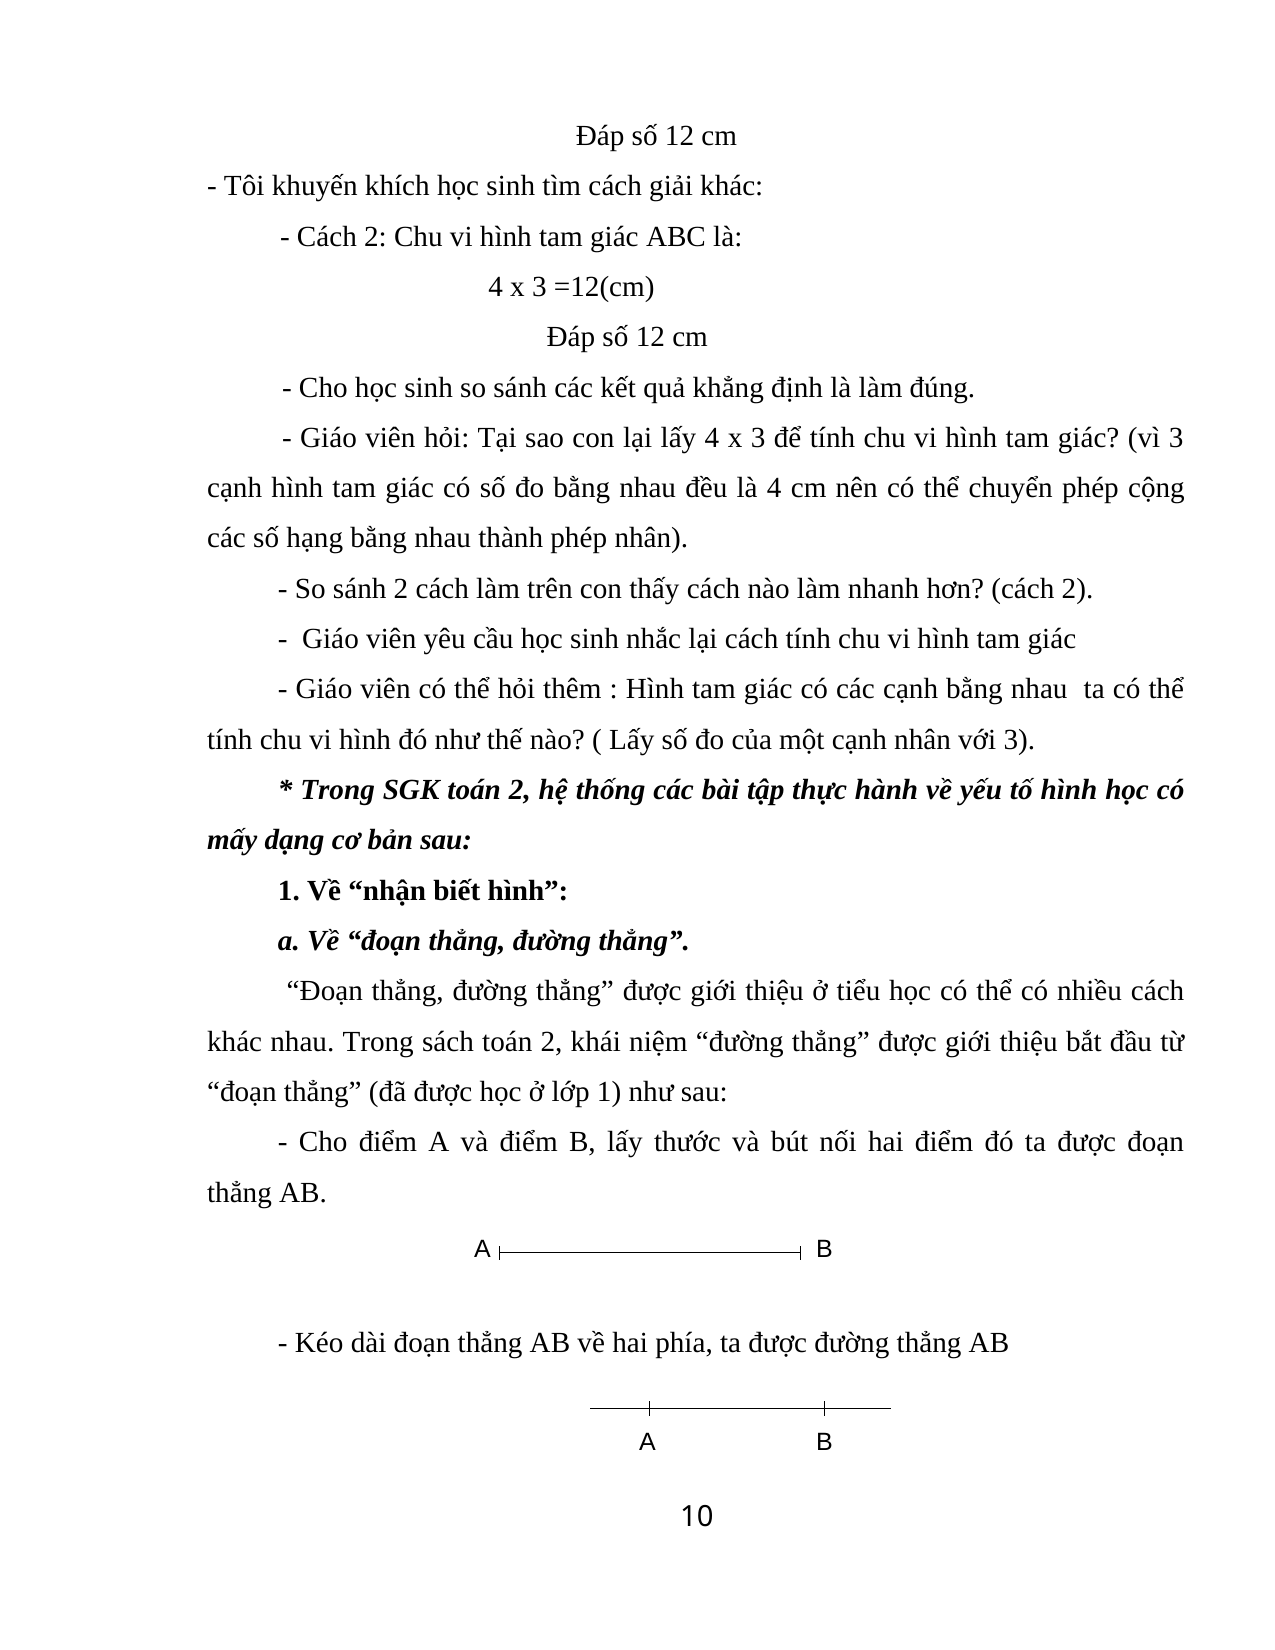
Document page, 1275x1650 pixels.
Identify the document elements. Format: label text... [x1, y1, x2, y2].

text 4 x 3 =12(cm) [282, 269, 1186, 303]
text - Cho học sinh so sánh các kết quả khẳng định là làm đúng. [207, 370, 1186, 403]
text a. Về “đoạn thẳng, đường thẳng”. [207, 923, 1186, 957]
text “Đoạn thẳng, đường thẳng” được giới thiệu ở tiểu học có thể có nhiều cách khác nhau. Trong sách toán 2, khái niệm “đường thẳng” được giới thiệu bắt đầu từ “đoạn thẳng” (đã được học ở lớp 1) như sau: [207, 973, 1186, 1108]
text - So sánh 2 cách làm trên con thấy cách nào làm nhanh hơn? (cách 2). [207, 571, 1186, 604]
text - Giáo viên hỏi: Tại sao con lại lấy 4 x 3 để tính chu vi hình tam giác? (vì 3 cạnh hình tam giác có số đo bằng nhau đều là 4 cm nên có thể chuyển phép cộng các số hạng bằng nhau thành phép nhân). [207, 420, 1186, 554]
text - Cách 2: Chu vi hình tam giác ABC là: [207, 219, 1186, 252]
text - Giáo viên có thể hỏi thêm : Hình tam giác có các cạnh bằng nhau ta có thể tính chu vi hình đó như thế nào? ( Lấy số đo của một cạnh nhân với 3). [207, 672, 1186, 755]
text * Trong SGK toán 2, hệ thống các bài tập thực hành về yếu tố hình học có mấy dạng cơ bản sau: [207, 772, 1186, 856]
text Đáp số 12 cm [282, 118, 1186, 152]
text Đáp số 12 cm [282, 319, 1186, 353]
text - Tôi khuyến khích học sinh tìm cách giải khác: [207, 168, 1186, 202]
text - Giáo viên yêu cầu học sinh nhắc lại cách tính chu vi hình tam giác [207, 621, 1186, 655]
text 1. Về “nhận biết hình”: [207, 873, 1186, 906]
text - Kéo dài đoạn thẳng AB về hai phía, ta được đường thẳng AB [207, 1326, 1186, 1359]
text - Cho điểm A và điểm B, lấy thước và bút nối hai điểm đó ta được đoạn thẳng AB. [207, 1124, 1186, 1208]
